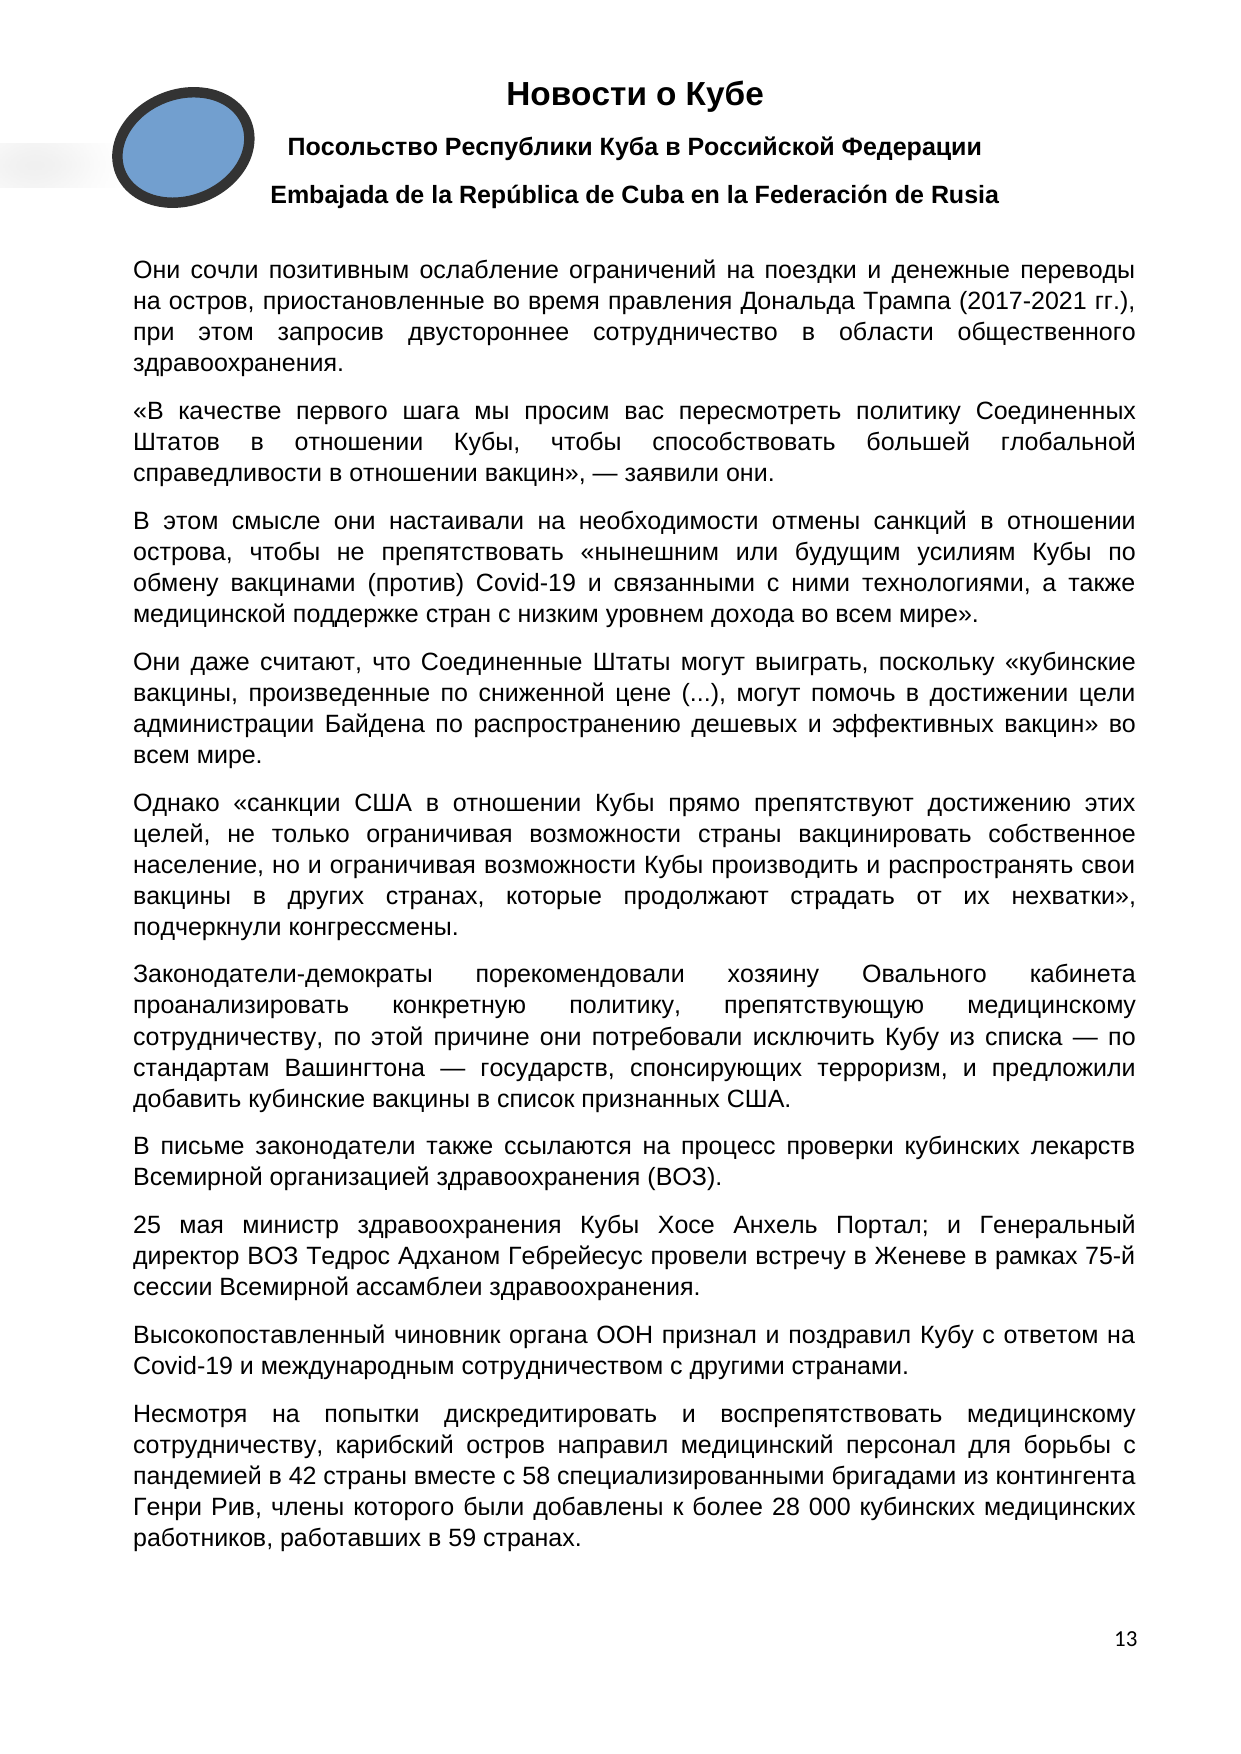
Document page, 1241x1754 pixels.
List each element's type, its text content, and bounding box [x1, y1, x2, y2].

text «В качестве первого шага мы просим вас пересмотреть политику Соединенных Штатов в отношении Кубы, чтобы способствовать большей глобальной справедливости в отношении вакцин», — заявили они. [133, 396, 1137, 487]
text В письме законодатели также ссылаются на процесс проверки кубинских лекарств Всемирной организацией здравоохранения (ВОЗ). [133, 1131, 1137, 1191]
text 25 мая министр здравоохранения Кубы Хосе Анхель Портал; и Генеральный директор ВОЗ Тедрос Адханом Гебрейесус провели встречу в Женеве в рамках 75-й сессии Всемирной ассамблеи здравоохранения. [133, 1210, 1137, 1301]
text Они даже считают, что Соединенные Штаты могут выиграть, поскольку «кубинские вакцины, произведенные по сниженной цене (...), могут помочь в достижении цели администрации Байдена по распространению дешевых и эффективных вакцин» во всем мире. [133, 647, 1137, 769]
text В этом смысле они настаивали на необходимости отмены санкций в отношении острова, чтобы не препятствовать «нынешним или будущим усилиям Кубы по обмену вакцинами (против) Covid-19 и связанными с ними технологиями, а также медицинской поддержке стран с низким уровнем дохода во всем мире». [133, 506, 1137, 628]
text Однако «санкции США в отношении Кубы прямо препятствуют достижению этих целей, не только ограничивая возможности страны вакцинировать собственное население, но и ограничивая возможности Кубы производить и распространять свои вакцины в других странах, которые продолжают страдать от их нехватки», подчеркнули конгрессмены. [133, 788, 1137, 941]
text Законодатели-демократы порекомендовали хозяину Овального кабинета проанализировать конкретную политику, препятствующую медицинскому сотрудничеству, по этой причине они потребовали исключить Кубу из списка — по стандартам Вашингтона — государств, спонсирующих терроризм, и предложили добавить кубинские вакцины в список признанных США. [133, 959, 1137, 1112]
text Высокопоставленный чиновник органа ООН признал и поздравил Кубу с ответом на Covid-19 и международным сотрудничеством с другими странами. [133, 1320, 1137, 1380]
text Они сочли позитивным ослабление ограничений на поездки и денежные переводы на остров, приостановленные во время правления Дональда Трампа (2017-2021 гг.), при этом запросив двустороннее сотрудничество в области общественного здравоохранения. [133, 255, 1137, 377]
text Несмотря на попытки дискредитировать и воспрепятствовать медицинскому сотрудничеству, карибский остров направил медицинский персонал для борьбы с пандемией в 42 страны вместе с 58 специализированными бригадами из контингента Генри Рив, члены которого были добавлены к более 28 000 кубинских медицинских работников, работавших в 59 странах. [133, 1399, 1137, 1552]
